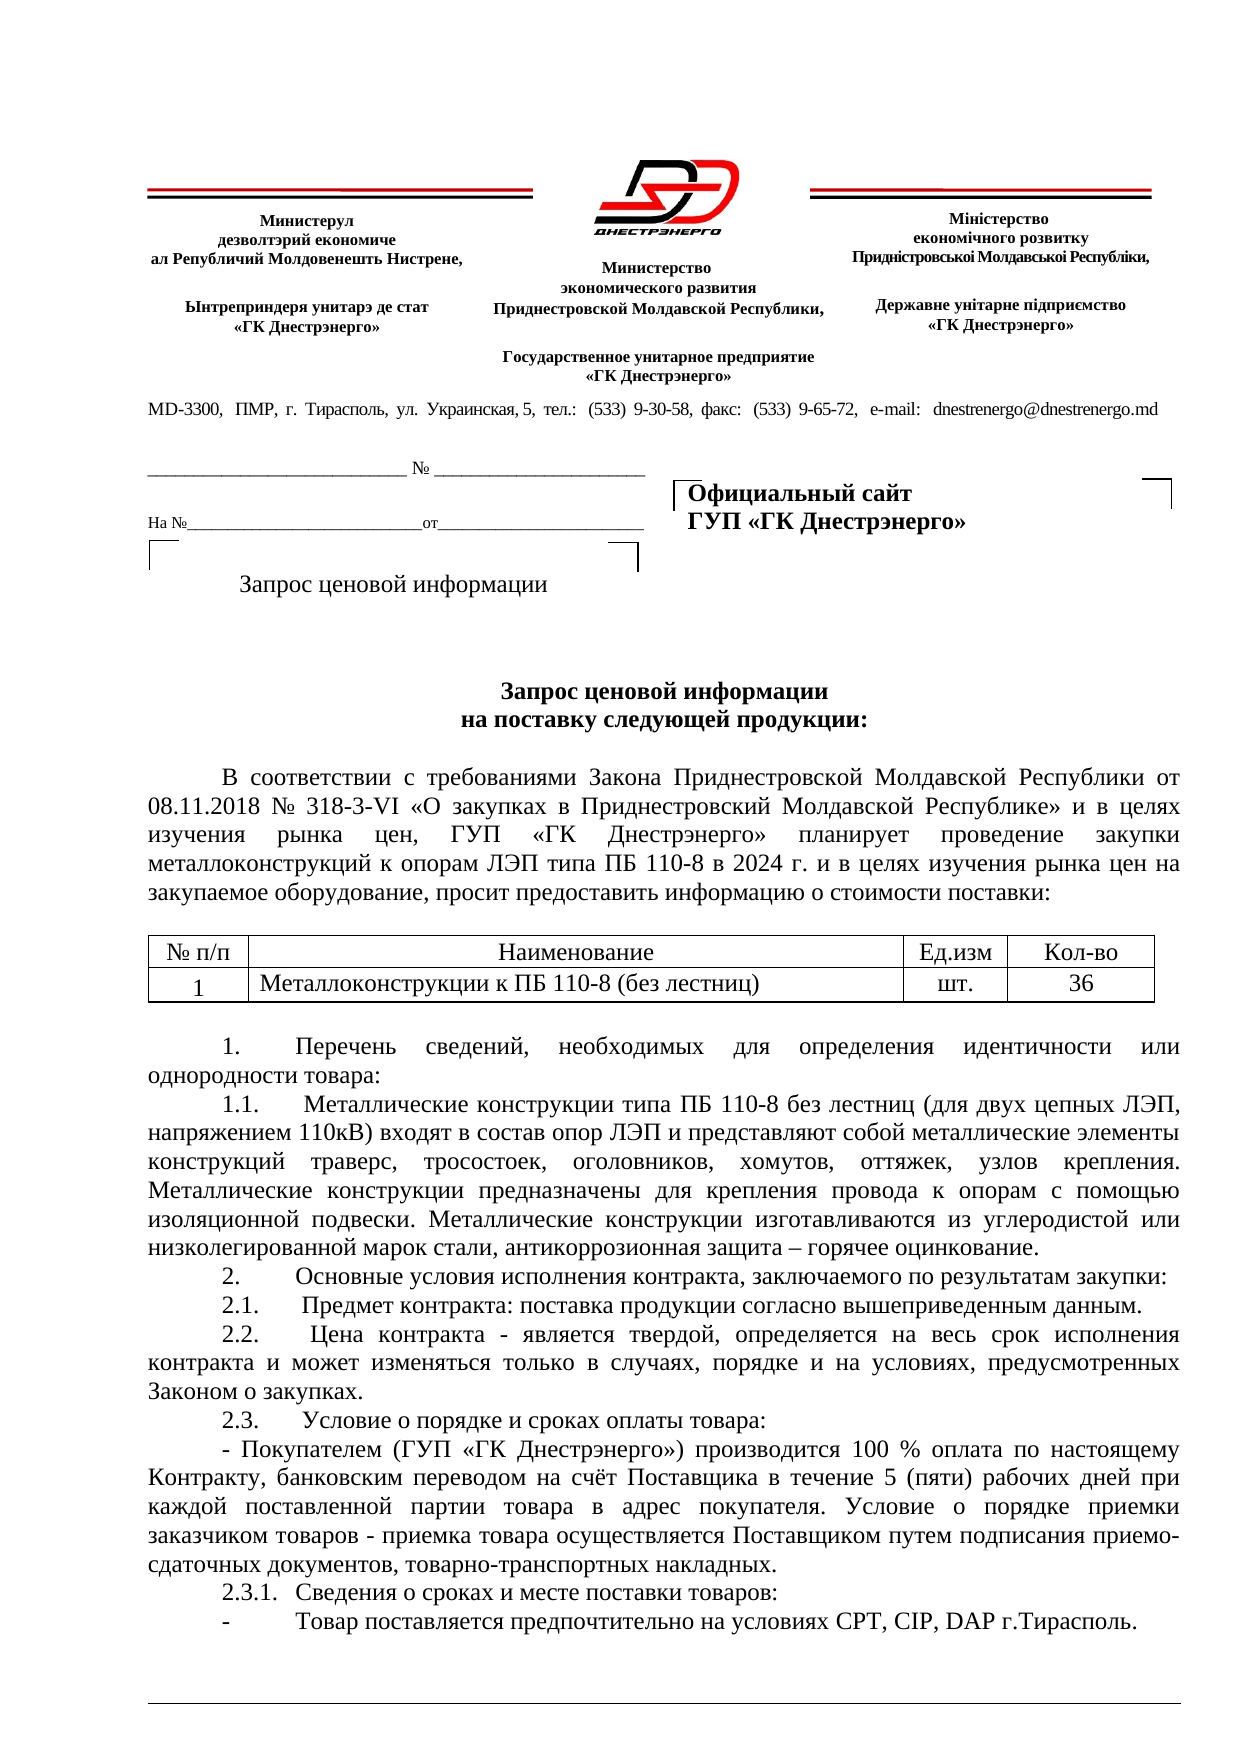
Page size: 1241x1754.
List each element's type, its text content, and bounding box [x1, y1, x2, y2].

list Предмет контракта: поставка продукции согласно вышеприведенным данным. [148, 1290, 1181, 1319]
list Металлические конструкции типа ПБ 110-8 без лестниц (для двух цепных ЛЭП, напряжением 110кВ) входят в состав опор ЛЭП и представляют собой металлические элементы конструкций траверс, тросостоек, оголовников, хомутов, оттяжек, узлов крепления. Металлические конструкции предназначены для крепления провода к опорам с помощью изоляционной подвески. Металлические конструкции изготавливаются из углеродистой или низколегированной марок стали, антикоррозионная защита – горячее оцинкование. [148, 1089, 1181, 1261]
list Основные условия исполнения контракта, заключаемого по результатам закупки: [148, 1261, 1181, 1290]
list Товар поставляется предпочтительно на условиях CPТ, CIP, DAP г.Тирасполь. [148, 1606, 1181, 1635]
text - Покупателем (ГУП «ГК Днестрэнерго») производится 100 % оплата по настоящему Контракту, банковским переводом на счёт Поставщика в течение 5 (пяти) рабочих дней при каждой поставленной партии товара в адрес покупателя. Условие о порядке приемки заказчиком товаров - приемка товара осуществляется Поставщиком путем подписания приемо-сдаточных документов, товарно-транспортных накладных. [148, 1434, 1181, 1577]
list Перечень сведений, необходимых для определения идентичности или однородности товара: [148, 1031, 1181, 1089]
list Цена контракта - является твердой, определяется на весь срок исполнения контракта и может изменяться только в случаях, порядке и на условиях, предусмотренных Законом о закупках. [148, 1319, 1181, 1405]
text № [148, 457, 1181, 479]
list Сведения о сроках и месте поставки товаров: [148, 1577, 1181, 1606]
text МD-3300, ПМР, г. Тирасполь, ул. Украинская, 5, тел.: (533) 9-30-58, факс: (533) 9-65-72, е-mail: dnestrenergo@dnestrenergo.md [148, 398, 1181, 420]
table_header Наименование [249, 936, 903, 967]
table_header Ед.изм [904, 936, 1007, 967]
text На № от [148, 513, 806, 532]
table_cell Металлоконструкции к ПБ 110-8 (без лестниц) [249, 968, 903, 1001]
list Условие о порядке и сроках оплаты товара: [148, 1405, 1181, 1434]
table_header Кол-во [1008, 936, 1154, 967]
table_cell 36 [1008, 968, 1154, 1001]
text На № от [814, 513, 1181, 532]
table_cell шт. [904, 968, 1007, 1001]
picture [533, 159, 810, 245]
text В соответствии с требованиями Закона Приднестровской Молдавской Республики от 08.11.2018 № 318-3-VI «О закупках в Приднестровский Молдавской Республике» и в целях изучения рынка цен, ГУП «ГК Днестрэнерго» планирует проведение закупки металлоконструкций к опорам ЛЭП типа ПБ 110-8 в 2024 г. и в целях изучения рынка цен на закупаемое оборудование, просит предоставить информацию о стоимости поставки: [148, 762, 1181, 906]
text Запрос ценовой информации [148, 676, 1181, 704]
table_header № п/п [149, 936, 248, 967]
table_cell 1 [149, 968, 248, 1001]
text на поставку следующей продукции: [148, 704, 1181, 733]
